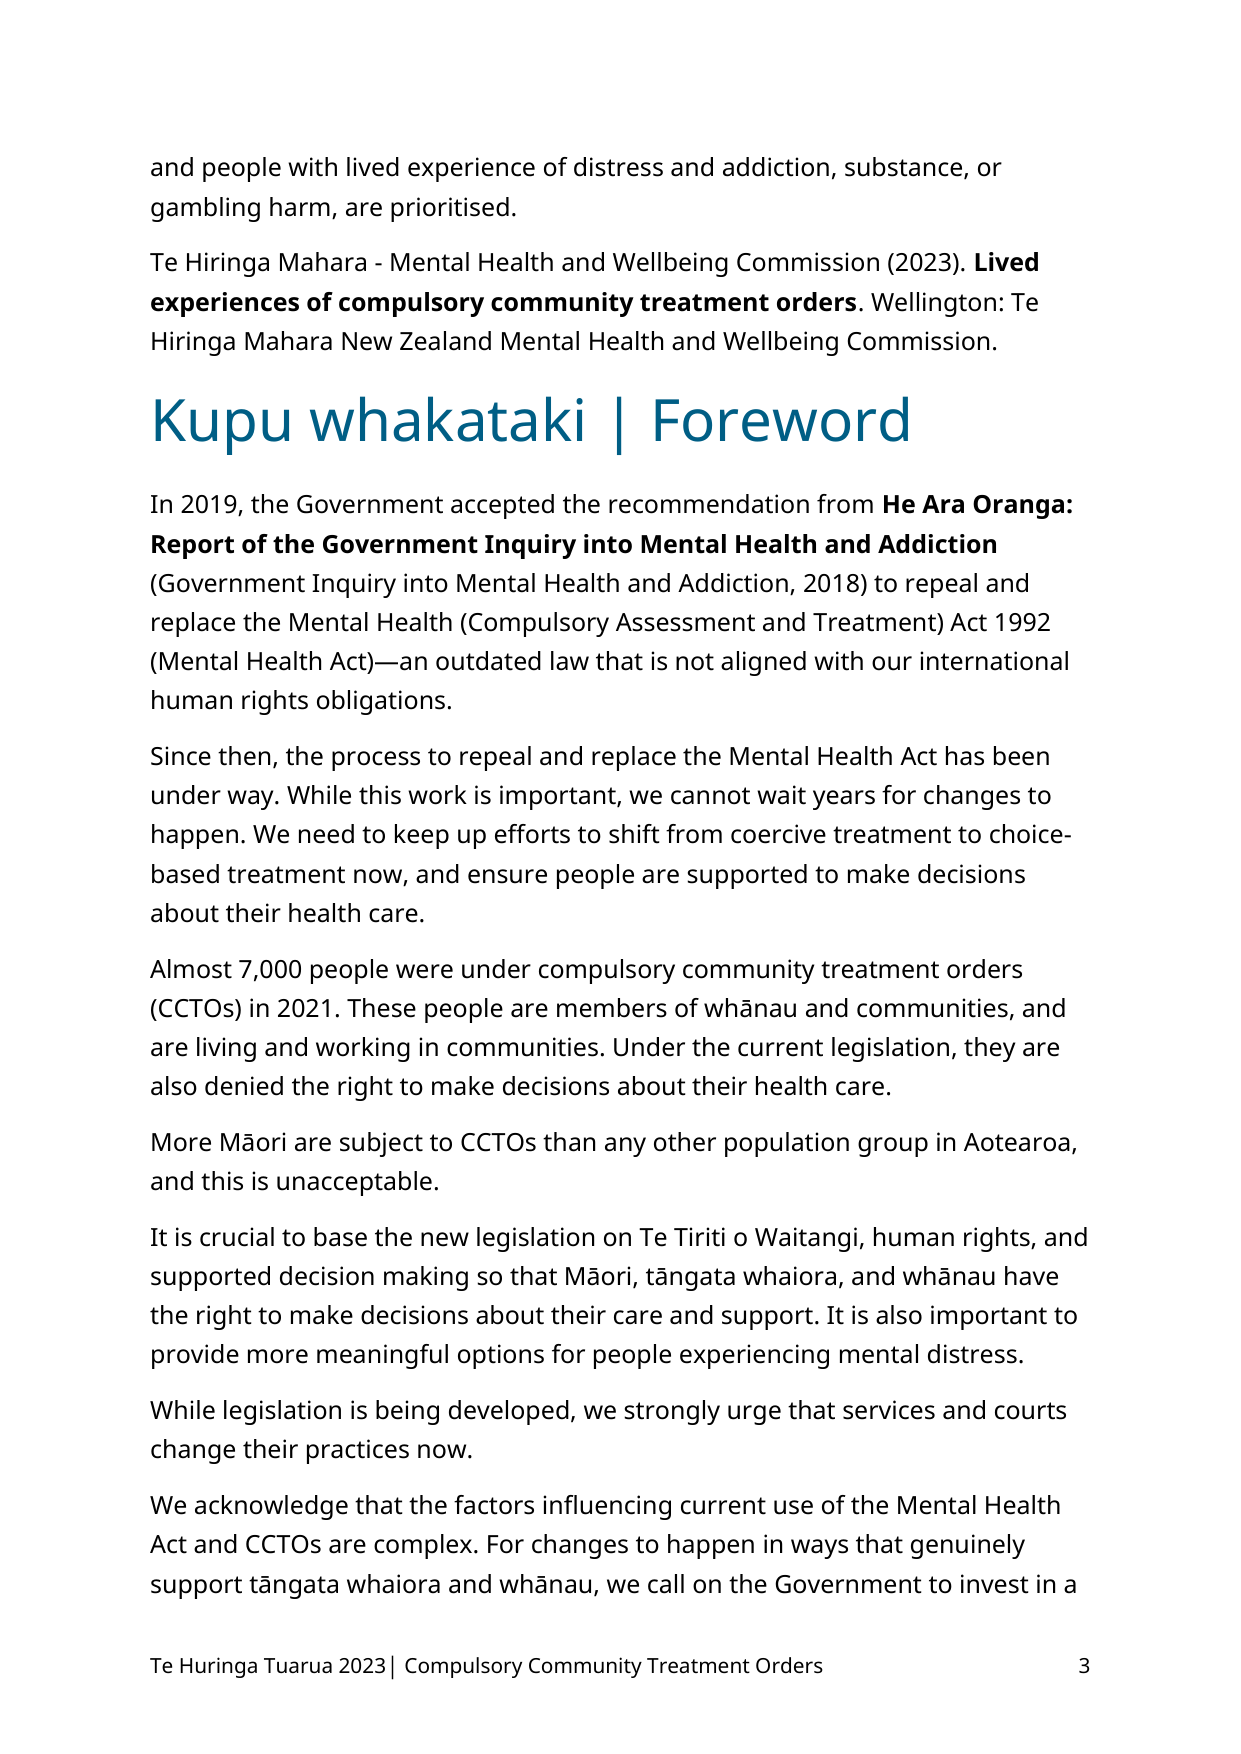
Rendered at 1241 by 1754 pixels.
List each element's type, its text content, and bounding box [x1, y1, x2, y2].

text It is crucial to base the new legislation on Te Tiriti o Waitangi, human rights, and supported decision making so that Māori, tāngata whaiora, and whānau have the right to make decisions about their care and support. It is also important to provide more meaningful options for people experiencing mental distress. [150, 1220, 1090, 1371]
subtitle Kupu whakataki | Foreword [150, 379, 1090, 459]
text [150, 150, 1090, 223]
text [150, 1488, 1090, 1600]
text Since then, the process to repeal and replace the Mental Health Act has been under way. While this work is important, we cannot wait years for changes to happen. We need to keep up efforts to shift from coercive treatment to choice-based treatment now, and ensure people are supported to make decisions about their health care. [150, 739, 1090, 929]
text Te Hiringa Mahara - Mental Health and Wellbeing Commission (2023). Lived experiences of compulsory community treatment orders. Wellington: Te Hiringa Mahara New Zealand Mental Health and Wellbeing Commission. [150, 245, 1090, 357]
text In 2019, the Government accepted the recommendation from He Ara Oranga: Report of the Government Inquiry into Mental Health and Addiction (Government Inquiry into Mental Health and Addiction, 2018) to repeal and replace the Mental Health (Compulsory Assessment and Treatment) Act 1992 (Mental Health Act)—an outdated law that is not aligned with our international human rights obligations. [150, 487, 1090, 717]
text Almost 7,000 people were under compulsory community treatment orders (CCTOs) in 2021. These people are members of whānau and communities, and are living and working in communities. Under the current legislation, they are also denied the right to make decisions about their health care. [150, 951, 1090, 1103]
text More Māori are subject to CCTOs than any other population group in Aotearoa, and this is unacceptable. [150, 1125, 1090, 1198]
text While legislation is being developed, we strongly urge that services and courts change their practices now. [150, 1393, 1090, 1466]
